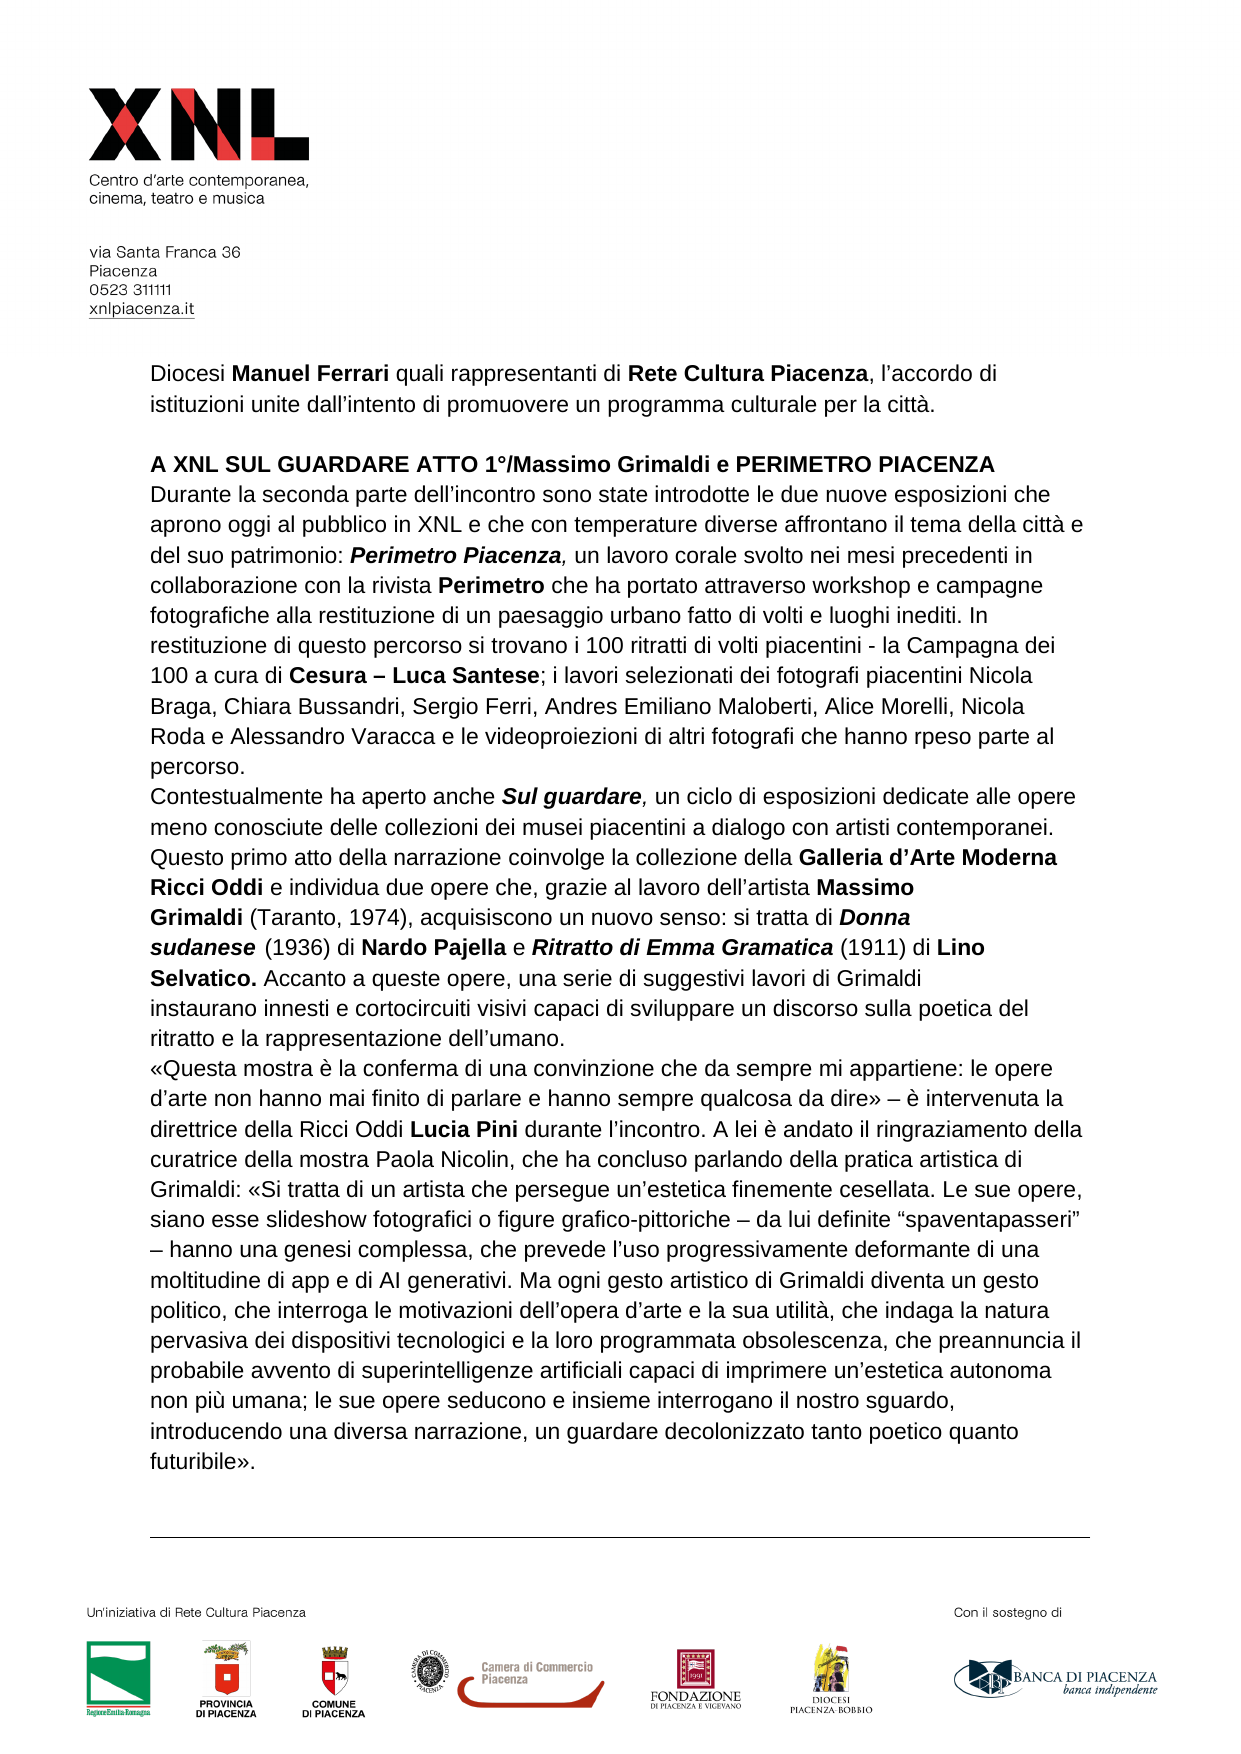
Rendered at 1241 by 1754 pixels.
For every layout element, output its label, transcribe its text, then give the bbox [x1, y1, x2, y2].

picture [0, 1567, 1241, 1754]
text Durante la seconda parte dell’incontro sono state introdotte le due nuove esposizioni che aprono oggi al pubblico in XNL e che con temperature diverse affrontano il tema della città e del suo patrimonio: Perimetro Piacenza, un lavoro corale svolto nei mesi precedenti in collaborazione con la rivista Perimetro che ha portato attraverso workshop e campagne fotografiche alla restituzione di un paesaggio urbano fatto di volti e luoghi inediti. In restituzione di questo percorso si trovano i 100 ritratti di volti piacentini - la Campagna dei 100 a cura di Cesura – Luca Santese; i lavori selezionati dei fotografi piacentini Nicola Braga, Chiara Bussandri, Sergio Ferri, Andres Emiliano Maloberti, Alice Morelli, Nicola Roda e Alessandro Varacca e le videoproiezioni di altri fotografi che hanno rpeso parte al percorso. [150, 481, 1090, 779]
text «Questa mostra è la conferma di una convinzione che da sempre mi appartiene: le opere d’arte non hanno mai finito di parlare e hanno sempre qualcosa da dire» – è intervenuta la direttrice della Ricci Oddi Lucia Pini durante l’incontro. A lei è andato il ringraziamento della curatrice della mostra Paola Nicolin, che ha concluso parlando della pratica artistica di Grimaldi: «Si tratta di un artista che persegue un’estetica finemente cesellata. Le sue opere, siano esse slideshow fotografici o figure grafico-pittoriche – da lui definite “spaventapasseri” – hanno una genesi complessa, che prevede l’uso progressivamente deformante di una moltitudine di app e di AI generativi. Ma ogni gesto artistico di Grimaldi diventa un gesto politico, che interroga le motivazioni dell’opera d’arte e la sua utilità, che indaga la natura pervasiva dei dispositivi tecnologici e la loro programmata obsolescenza, che preannuncia il probabile avvento di superintelligenze artificiali capaci di imprimere un’estetica autonoma non più umana; le sue opere seducono e insieme interrogano il nostro sguardo, introducendo una diversa narrazione, un guardare decolonizzato tanto poetico quanto futuribile». [150, 1055, 1090, 1474]
picture [0, 0, 1241, 357]
text Contestualmente ha aperto anche Sul guardare, un ciclo di esposizioni dedicate alle opere meno conosciute delle collezioni dei musei piacentini a dialogo con artisti contemporanei. Questo primo atto della narrazione coinvolge la collezione della Galleria d’Arte Moderna Ricci Oddi e individua due opere che, grazie al lavoro dell’artista Massimo Grimaldi (Taranto, 1974), acquisiscono un nuovo senso: si tratta di Donna sudanese (1936) di Nardo Pajella e Ritratto di Emma Gramatica (1911) di Lino Selvatico. Accanto a queste opere, una serie di suggestivi lavori di Grimaldi instaurano innesti e cortocircuiti visivi capaci di sviluppare un discorso sulla poetica del ritratto e la rappresentazione dell’umano. [150, 783, 1090, 1051]
text A XNL SUL GUARDARE ATTO 1°/Massimo Grimaldi e PERIMETRO PIACENZA [150, 451, 1090, 477]
